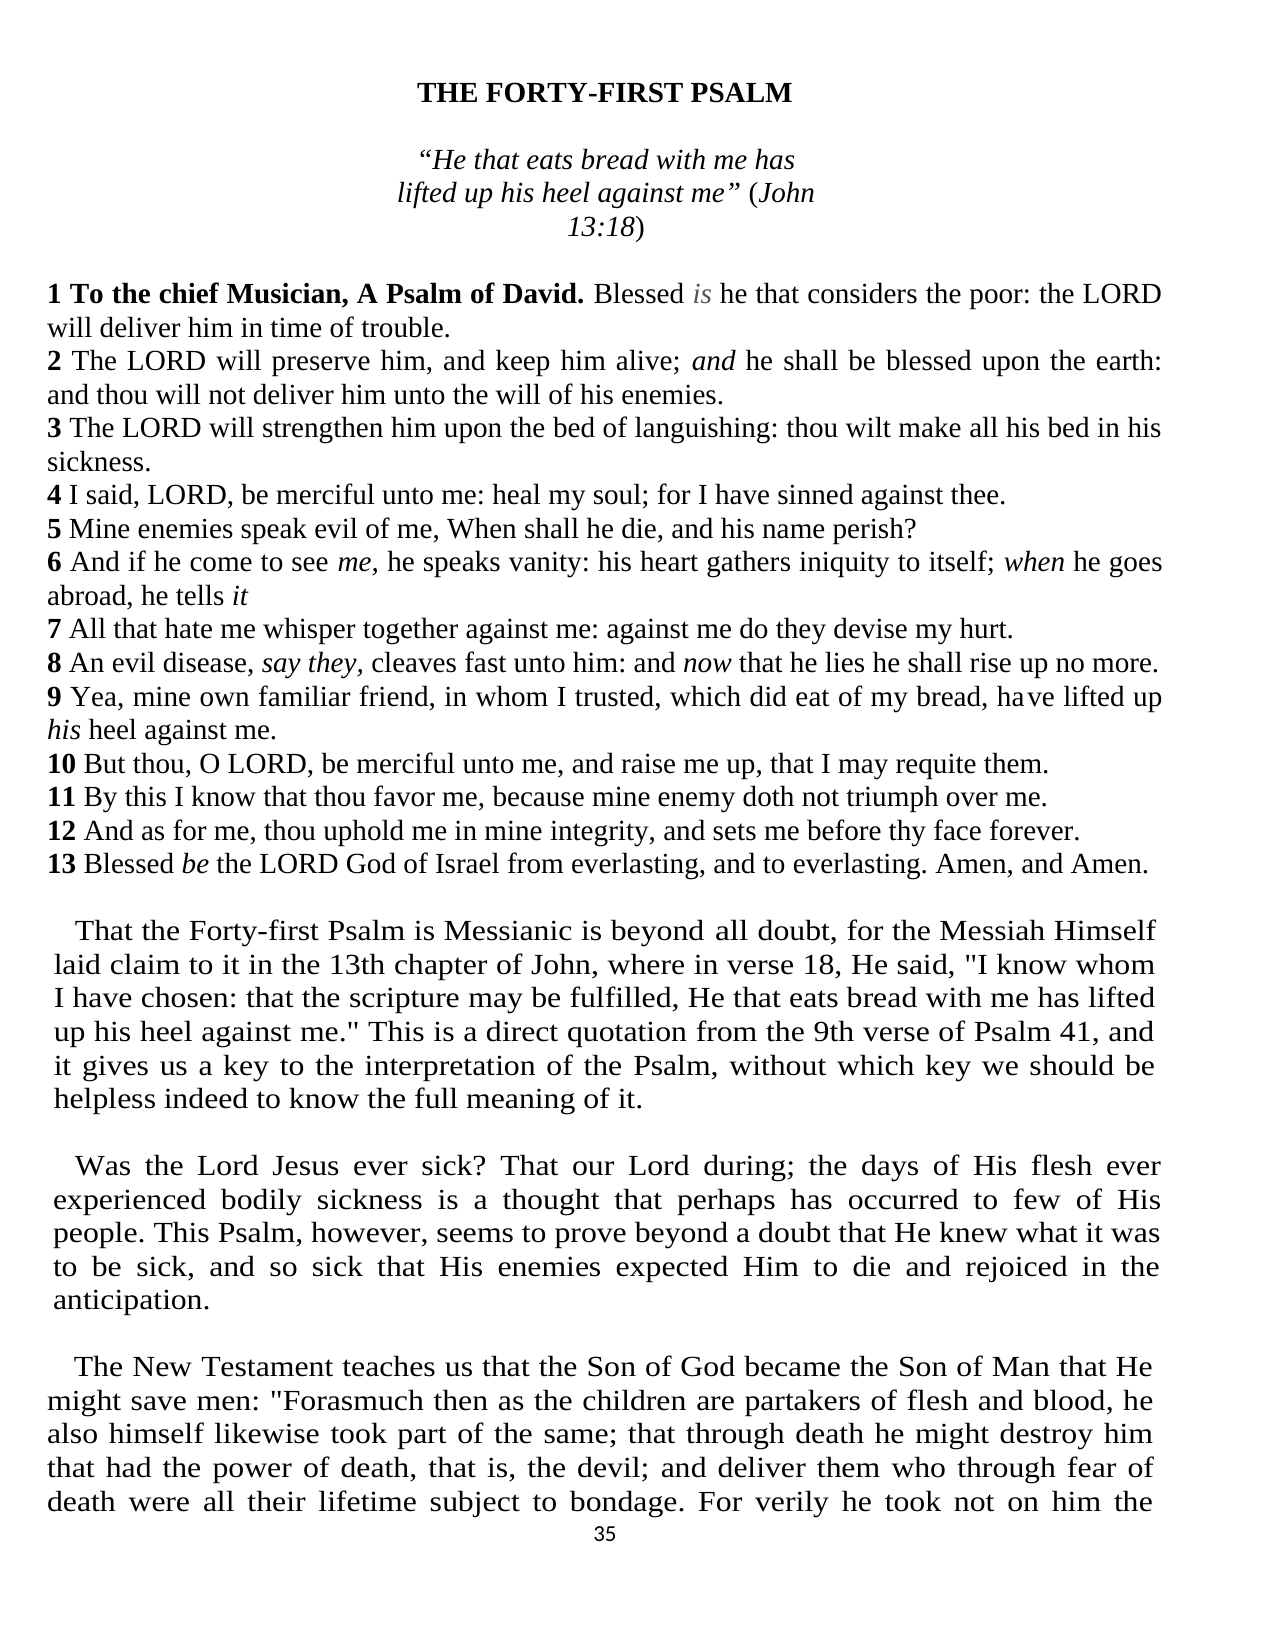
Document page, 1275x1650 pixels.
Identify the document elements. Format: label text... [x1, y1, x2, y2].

text Was the Lord Jesus ever sick? That our Lord during; the days of His flesh ever experienced bodily sickness is a thought that perhaps has occurred to few of His people. This Psalm, however, seems to prove beyond a doubt that He knew what it was to be sick, and so sick that His enemies expected Him to die and rejoiced in the anticipation. [53, 1148, 1162, 1316]
text 3 The LORD will strengthen him upon the bed of languishing: thou wilt make all his bed in his sickness. [47, 410, 1162, 477]
text 10 But thou, O LORD, be merciful unto me, and raise me up, that I may requite them. [47, 746, 1162, 779]
text 7 All that hate me whisper together against me: against me do they devise my hurt. [47, 612, 1162, 645]
text 8 An evil disease, say they, cleaves fast unto him: and now that he lies he shall rise up no more. [47, 645, 1162, 679]
text 12 And as for me, thou uphold me in mine integrity, and sets me before thy face forever. [47, 813, 1162, 846]
text That the Forty-first Psalm is Messianic is beyond all doubt, for the Messiah Himself laid claim to it in the 13th chapter of John, where in verse 18, He said, "I know whom I have chosen: that the scripture may be fulfilled, He that eats bread with me has lifted up his heel against me." This is a direct quotation from the 9th verse of Psalm 41, and it gives us a key to the interpretation of the Psalm, without which key we should be helpless indeed to know the full meaning of it. [53, 913, 1157, 1115]
text 9 Yea, mine own familiar friend, in whom I trusted, which did eat of my bread, have lifted up his heel against me. [47, 679, 1162, 746]
text 11 By this I know that thou favor me, because mine enemy doth not triumph over me. [47, 779, 1162, 813]
text “He that eats bread with me has lifted up his heel against me” (John 13:18) [384, 142, 827, 243]
text 2 The LORD will preserve him, and keep him alive; and he shall be blessed upon the earth: and thou will not deliver him unto the will of his enemies. [47, 343, 1162, 410]
text THE FORTY-FIRST PSALM [47, 75, 1162, 108]
text 5 Mine enemies speak evil of me, When shall he die, and his name perish? [47, 511, 1162, 544]
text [47, 1349, 1156, 1517]
text 1 To the chief Musician, A Psalm of David. Blessed is he that considers the poor: the LORD will deliver him in time of trouble. [47, 276, 1162, 343]
text 6 And if he come to see me, he speaks vanity: his heart gathers iniquity to itself; when he goes abroad, he tells it [47, 544, 1162, 612]
text 13 Blessed be the LORD God of Israel from everlasting, and to everlasting. Amen, and Amen. [47, 846, 1162, 880]
text 4 I said, LORD, be merciful unto me: heal my soul; for I have sinned against thee. [47, 477, 1162, 511]
